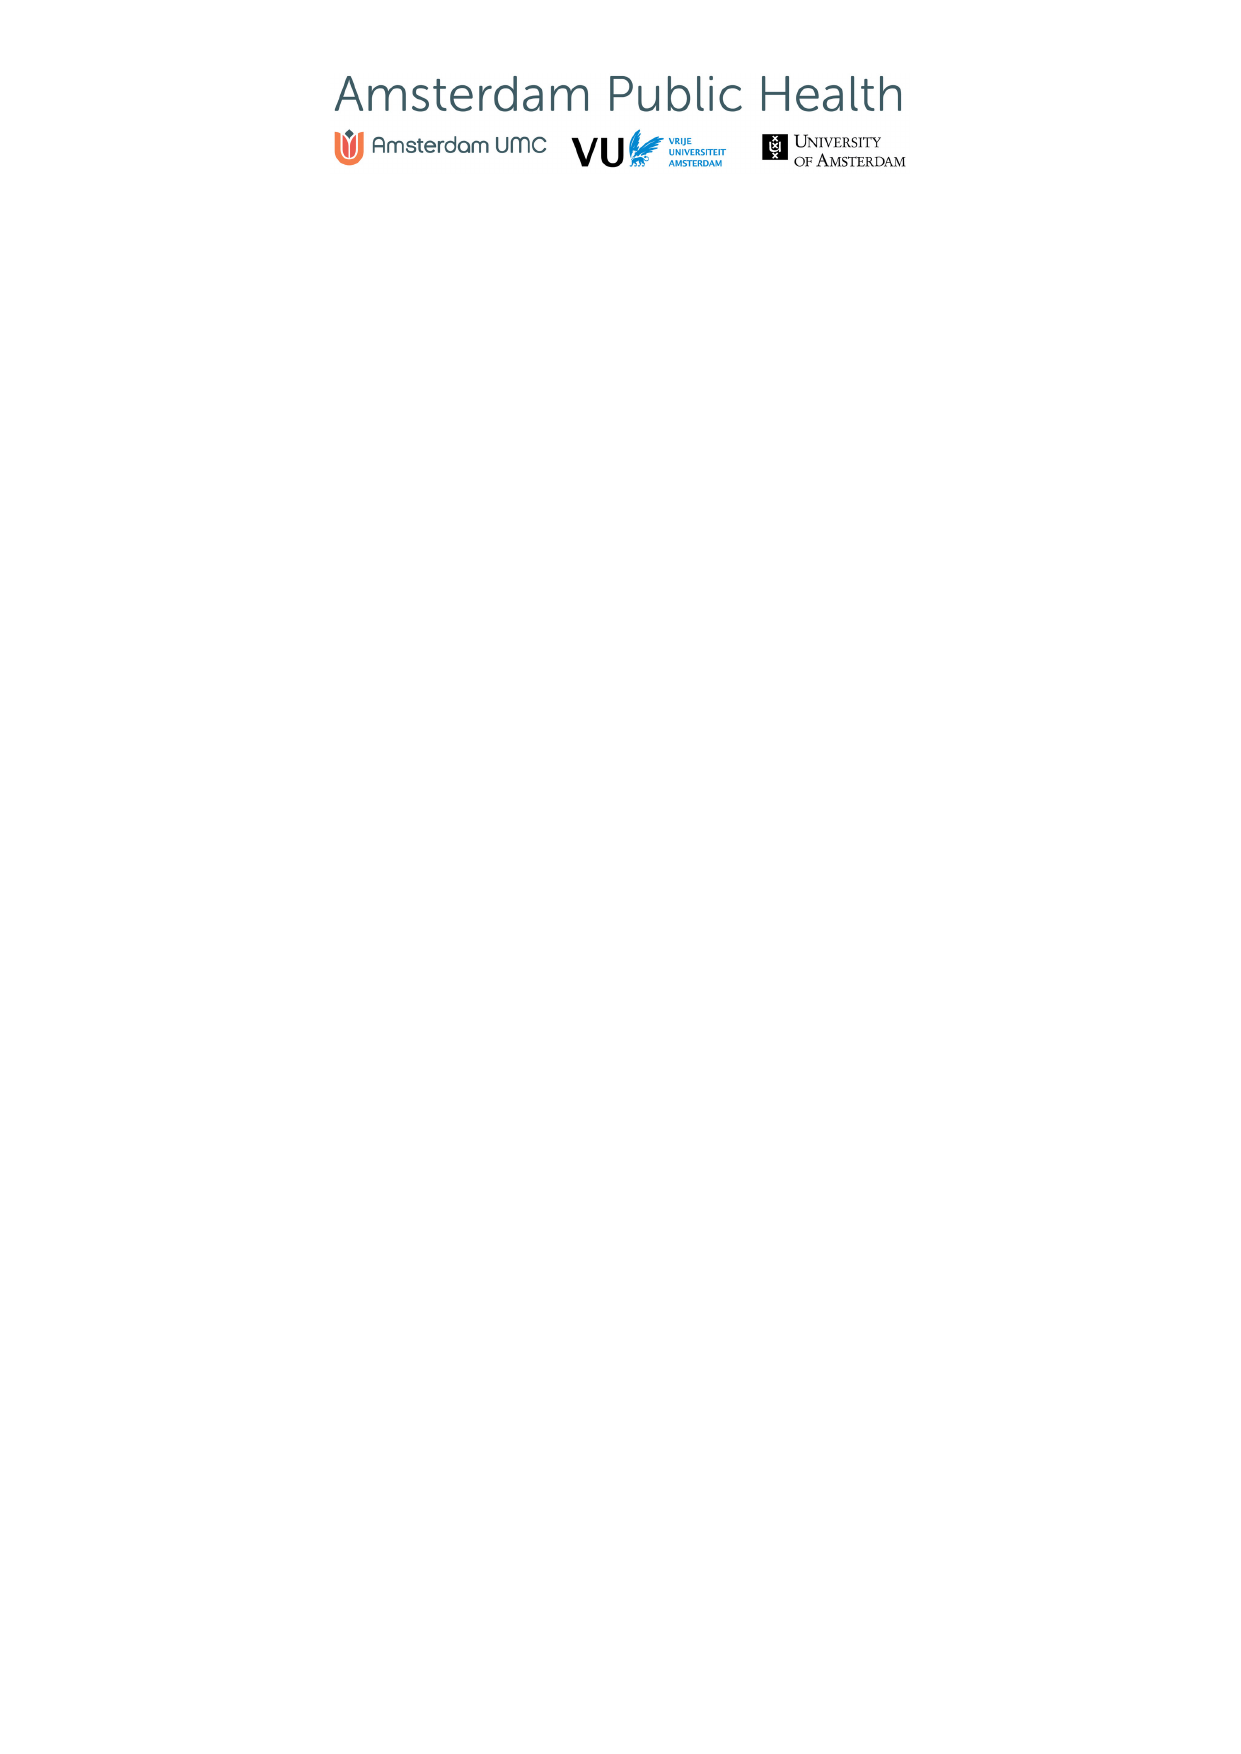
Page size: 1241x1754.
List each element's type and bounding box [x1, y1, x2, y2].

picture [330, 73, 910, 174]
